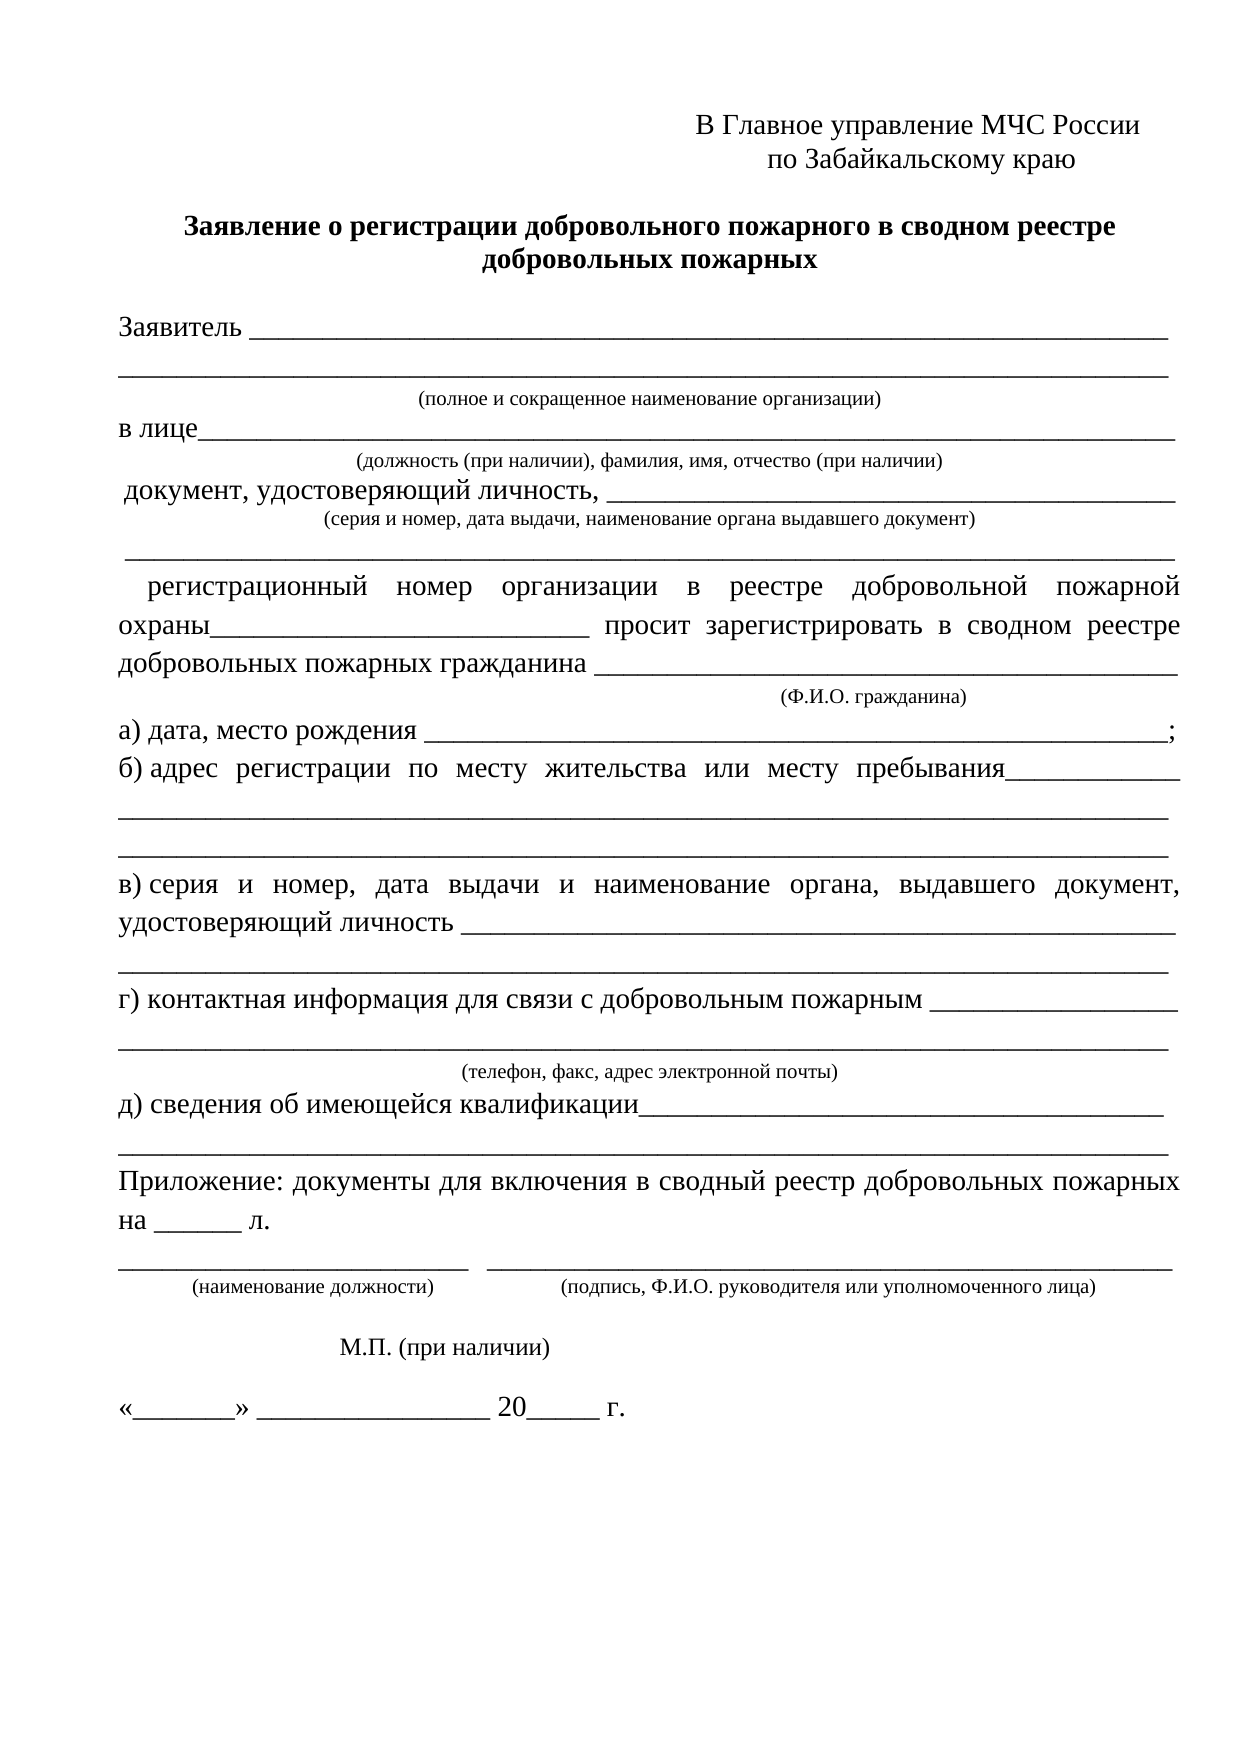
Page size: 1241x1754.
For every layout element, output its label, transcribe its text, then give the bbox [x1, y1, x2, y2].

text ________________________________________________________________________ [118, 943, 1181, 977]
text (полное и сокращенное наименование организации) [118, 386, 1181, 410]
text д) сведения об имеющейся квалификации____________________________________ [118, 1086, 1181, 1120]
text ________________________________________________________________________ [118, 827, 1181, 861]
text регистрационный номер организации в реестре добровольной пожарной охраны__________________________ просит зарегистрировать в сводном реестре добровольных пожарных гражданина ________________________________________ [118, 568, 1181, 679]
text ________________________________________________________________________ [118, 1125, 1181, 1158]
text (должность (при наличии), фамилия, имя, отчество (при наличии) [118, 448, 1181, 472]
text по Забайкальскому краю [635, 141, 1201, 174]
text В Главное управление МЧС России [635, 107, 1201, 141]
text Заявитель _______________________________________________________________ [118, 309, 1181, 342]
text (наименование должности) (подпись, Ф.И.О. руководителя или уполномоченного лица) [118, 1274, 1181, 1298]
text в) серия и номер, дата выдачи и наименование органа, выдавшего документ, удостоверяющий личность _________________________________________________ [118, 866, 1181, 938]
text ________________________________________________________________________ [118, 530, 1181, 563]
text М.П. (при наличии) [266, 1332, 1181, 1360]
list в лице___________________________________________________________________ [118, 410, 1181, 443]
text ________________________ _______________________________________________ [118, 1240, 1181, 1274]
text г) контактная информация для связи с добровольным пожарным _________________ [118, 982, 1181, 1015]
text (Ф.И.О. гражданина) [118, 684, 1181, 708]
text (телефон, факс, адрес электронной почты) [118, 1059, 1181, 1083]
text Заявление о регистрации добровольного пожарного в сводном реестре добровольных пожарных [118, 208, 1181, 275]
text «_______» ________________ 20_____ г. [118, 1389, 1181, 1423]
text ________________________________________________________________________ [118, 1020, 1181, 1054]
text Приложение: документы для включения в сводный реестр добровольных пожарных на ______ л. [118, 1163, 1181, 1235]
text документ, удостоверяющий личность, _______________________________________ (серия и номер, дата выдачи, наименование органа выдавшего документ) [118, 472, 1181, 530]
text а) дата, место рождения ___________________________________________________; [118, 712, 1181, 745]
text ________________________________________________________________________ [118, 347, 1181, 381]
text б) адрес регистрации по месту жительства или месту пребывания____________ ________________________________________________________________________ [118, 750, 1181, 822]
